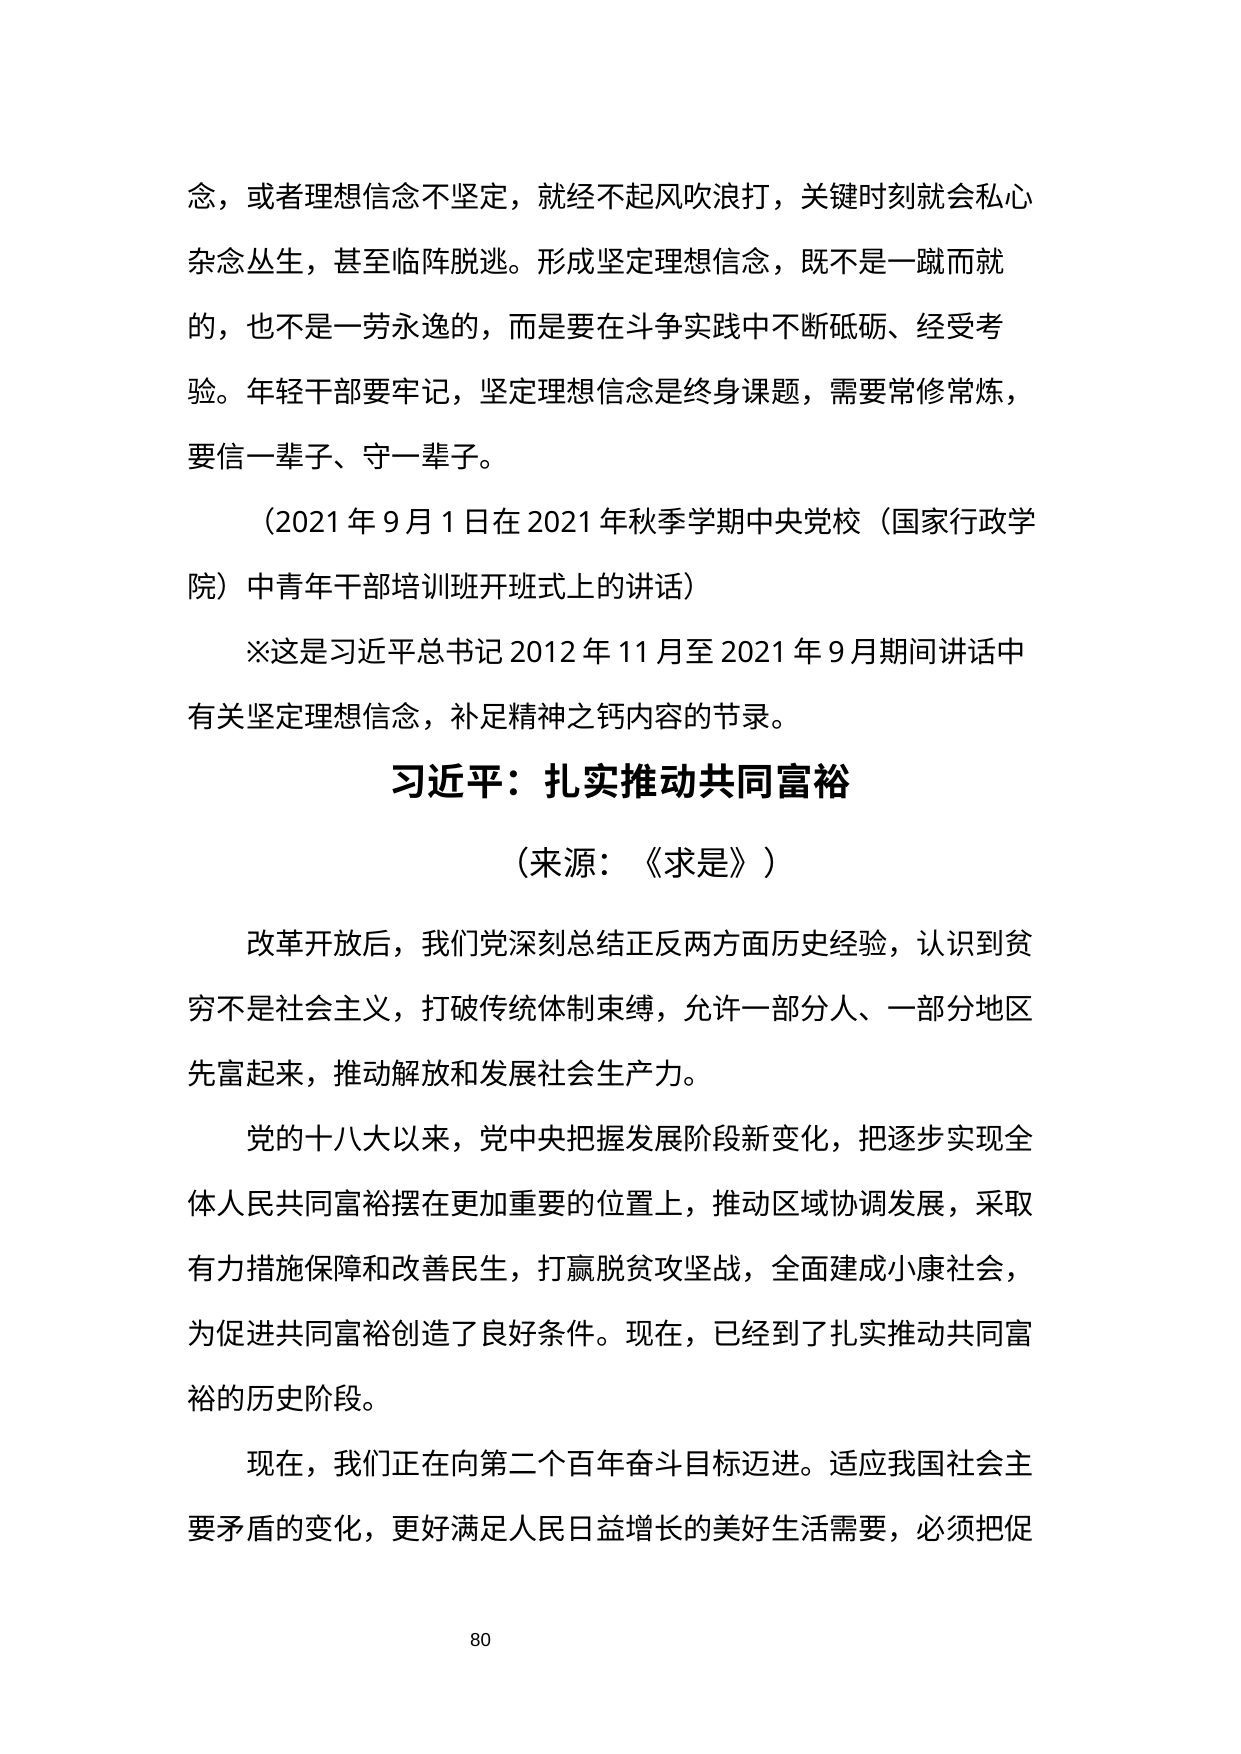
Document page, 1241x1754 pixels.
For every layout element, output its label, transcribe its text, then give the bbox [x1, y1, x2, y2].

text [187, 162, 1053, 487]
text ※这是习近平总书记2012年11月至2021年9月期间讲话中有关坚定理想信念，补足精神之钙内容的节录。 [187, 617, 1053, 747]
text 习近平：扎实推动共同富裕 [187, 747, 1053, 812]
text 改革开放后，我们党深刻总结正反两方面历史经验，认识到贫穷不是社会主义，打破传统体制束缚，允许一部分人、一部分地区先富起来，推动解放和发展社会生产力。 [187, 909, 1053, 1104]
text （来源：《求是》） [187, 828, 1053, 893]
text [187, 1429, 1053, 1559]
text 党的十八大以来，党中央把握发展阶段新变化，把逐步实现全体人民共同富裕摆在更加重要的位置上，推动区域协调发展，采取有力措施保障和改善民生，打赢脱贫攻坚战，全面建成小康社会，为促进共同富裕创造了良好条件。现在，已经到了扎实推动共同富裕的历史阶段。 [187, 1104, 1053, 1429]
text （2021年9月1日在2021年秋季学期中央党校（国家行政学院）中青年干部培训班开班式上的讲话） [187, 487, 1053, 617]
